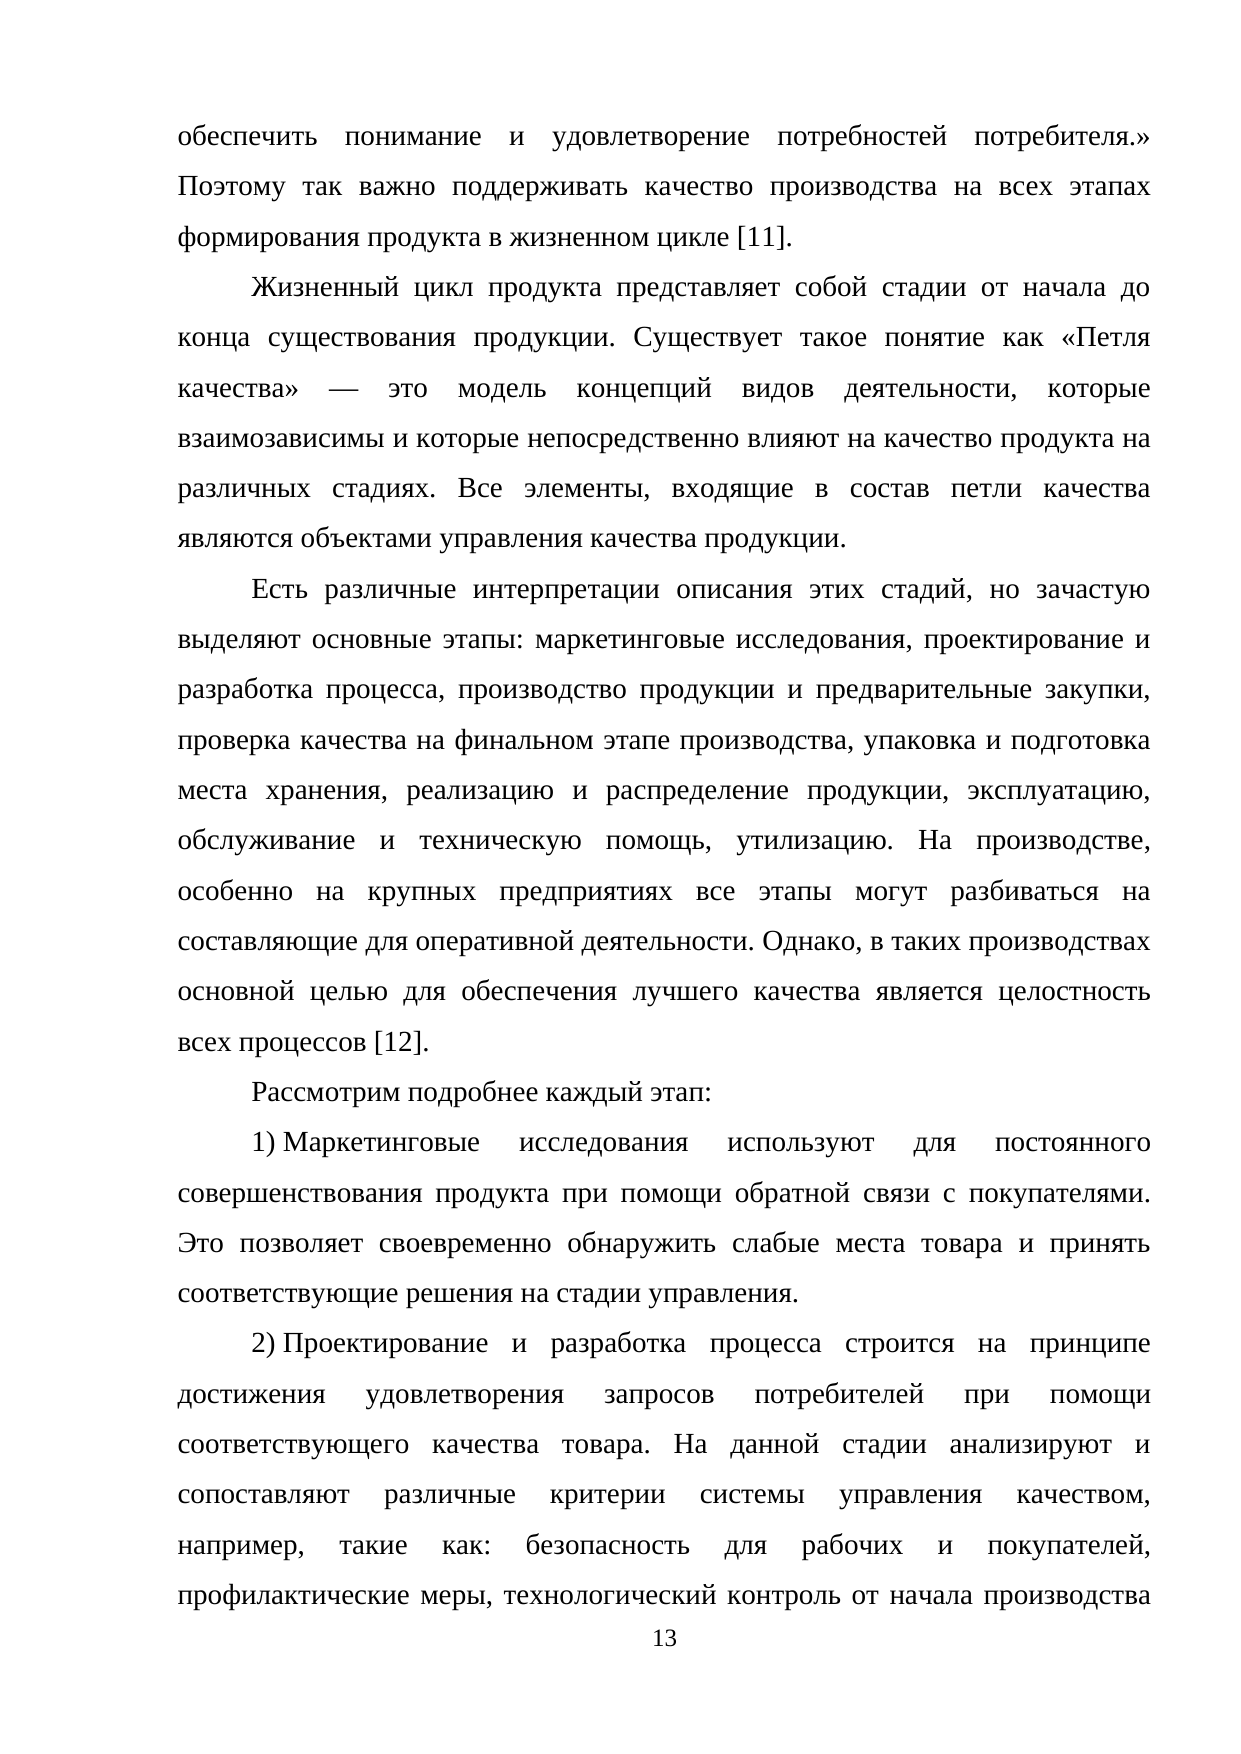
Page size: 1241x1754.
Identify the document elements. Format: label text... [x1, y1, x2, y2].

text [177, 118, 1152, 252]
text Жизненный цикл продукта представляет собой стадии от начала до конца существования продукции. Существует такое понятие как «Петля качества» — это модель концепций видов деятельности, которые взаимозависимы и которые непосредственно влияют на качество продукта на различных стадиях. Все элементы, входящие в состав петли качества являются объектами управления качества продукции. [177, 269, 1152, 554]
text Есть различные интерпретации описания этих стадий, но зачастую выделяют основные этапы: маркетинговые исследования, проектирование и разработка процесса, производство продукции и предварительные закупки, проверка качества на финальном этапе производства, упаковка и подготовка места хранения, реализацию и распределение продукции, эксплуатацию, обслуживание и техническую помощь, утилизацию. На производстве, особенно на крупных предприятиях все этапы могут разбиваться на составляющие для оперативной деятельности. Однако, в таких производствах основной целью для обеспечения лучшего качества является целостность всех процессов [12]. [177, 571, 1152, 1057]
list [177, 1326, 1152, 1611]
list Маркетинговые исследования используют для постоянного совершенствования продукта при помощи обратной связи с покупателями. Это позволяет своевременно обнаружить слабые места товара и принять соответствующие решения на стадии управления. [177, 1124, 1152, 1309]
text Рассмотрим подробнее каждый этап: [177, 1074, 1152, 1108]
